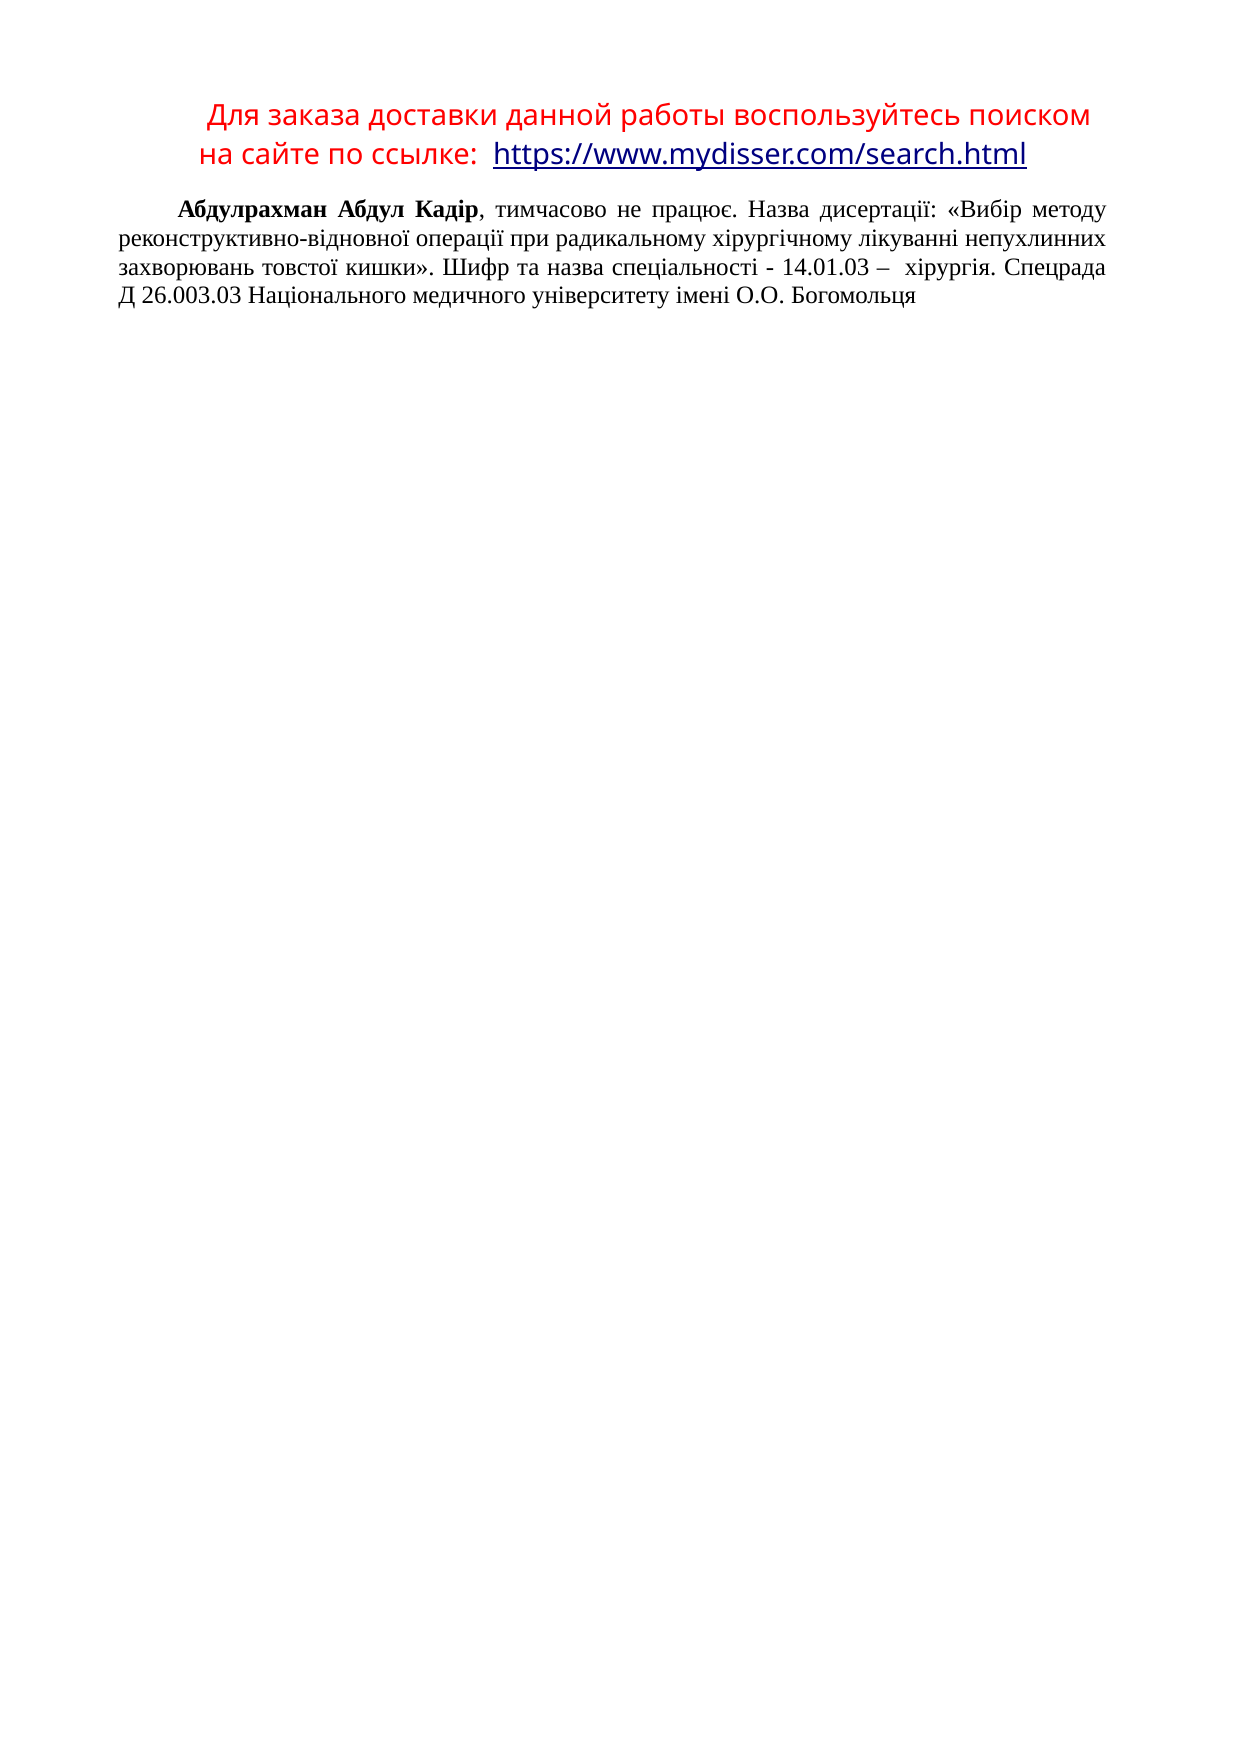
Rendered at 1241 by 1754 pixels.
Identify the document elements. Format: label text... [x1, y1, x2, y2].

text Абдулрахман Абдул Кадір, тимчасово не працює. Назва дисертації: «Вибір методу реконструктивно-відновної операції при радикальному хірургічному лікуванні непухлинних захворювань товстої кишки». Шифр та назва спеціальності - 14.01.03 – хірургія. Спецрада Д 26.003.03 Національного медичного університету імені О.О. Богомольця [118, 194, 1107, 309]
